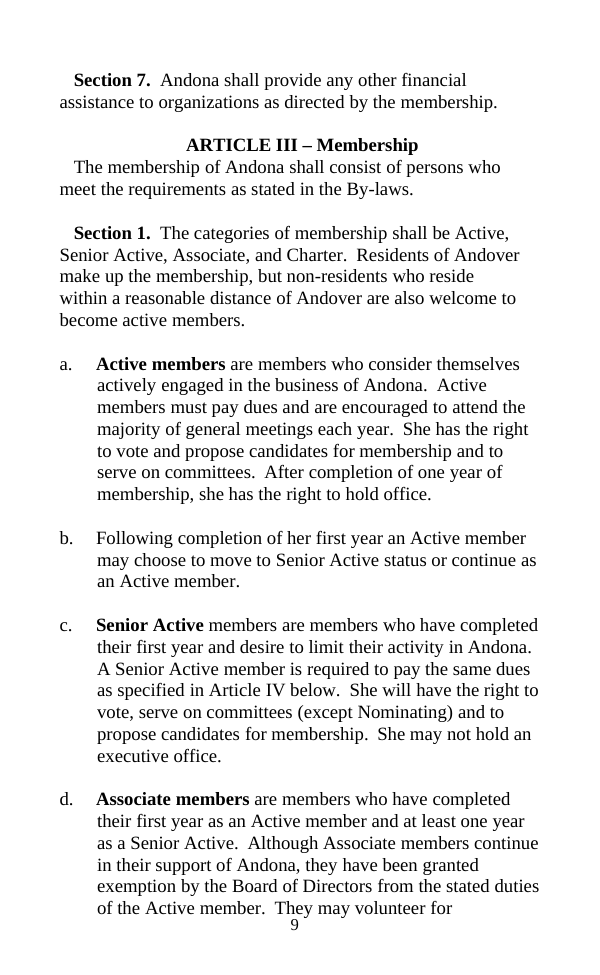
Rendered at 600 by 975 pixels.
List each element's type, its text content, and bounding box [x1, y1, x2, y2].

text ARTICLE III – Membership [59, 134, 531, 156]
text b. Following completion of her first year an Active member may choose to move to Senior Active status or continue as an Active member. [59, 527, 539, 592]
text The membership of Andona shall consist of persons who meet the requirements as stated in the By-laws. [59, 156, 504, 200]
text Section 7. Andona shall provide any other financial assistance to organizations as directed by the membership. [59, 69, 501, 112]
text d. Associate members are members who have completed their first year as an Active member and at least one year [59, 788, 527, 832]
text a. Active members are members who consider themselves actively engaged in the business of Andona. Active members must pay dues and are encouraged to attend the majority of general meetings each year. She has the right to vote and propose candidates for membership and to serve on committees. After completion of one year of membership, she has the right to hold office. [59, 353, 532, 505]
text c. Senior Active members are members who have completed their first year and desire to limit their activity in Andona. A Senior Active member is required to pay the same dues as specified in Article IV below. She will have the right to vote, serve on committees (except Nominating) and to propose candidates for membership. She may not hold an executive office. [59, 614, 542, 766]
text Section 1. The categories of membership shall be Active, Senior Active, Associate, and Charter. Residents of Andover make up the membership, but non-residents who reside within a reasonable distance of Andover are also welcome to become active members. [59, 222, 523, 331]
text as a Senior Active. Although Associate members continue in their support of Andona, they have been granted exemption by the Board of Directors from the stated duties of the Active member. They may volunteer for [97, 832, 542, 919]
